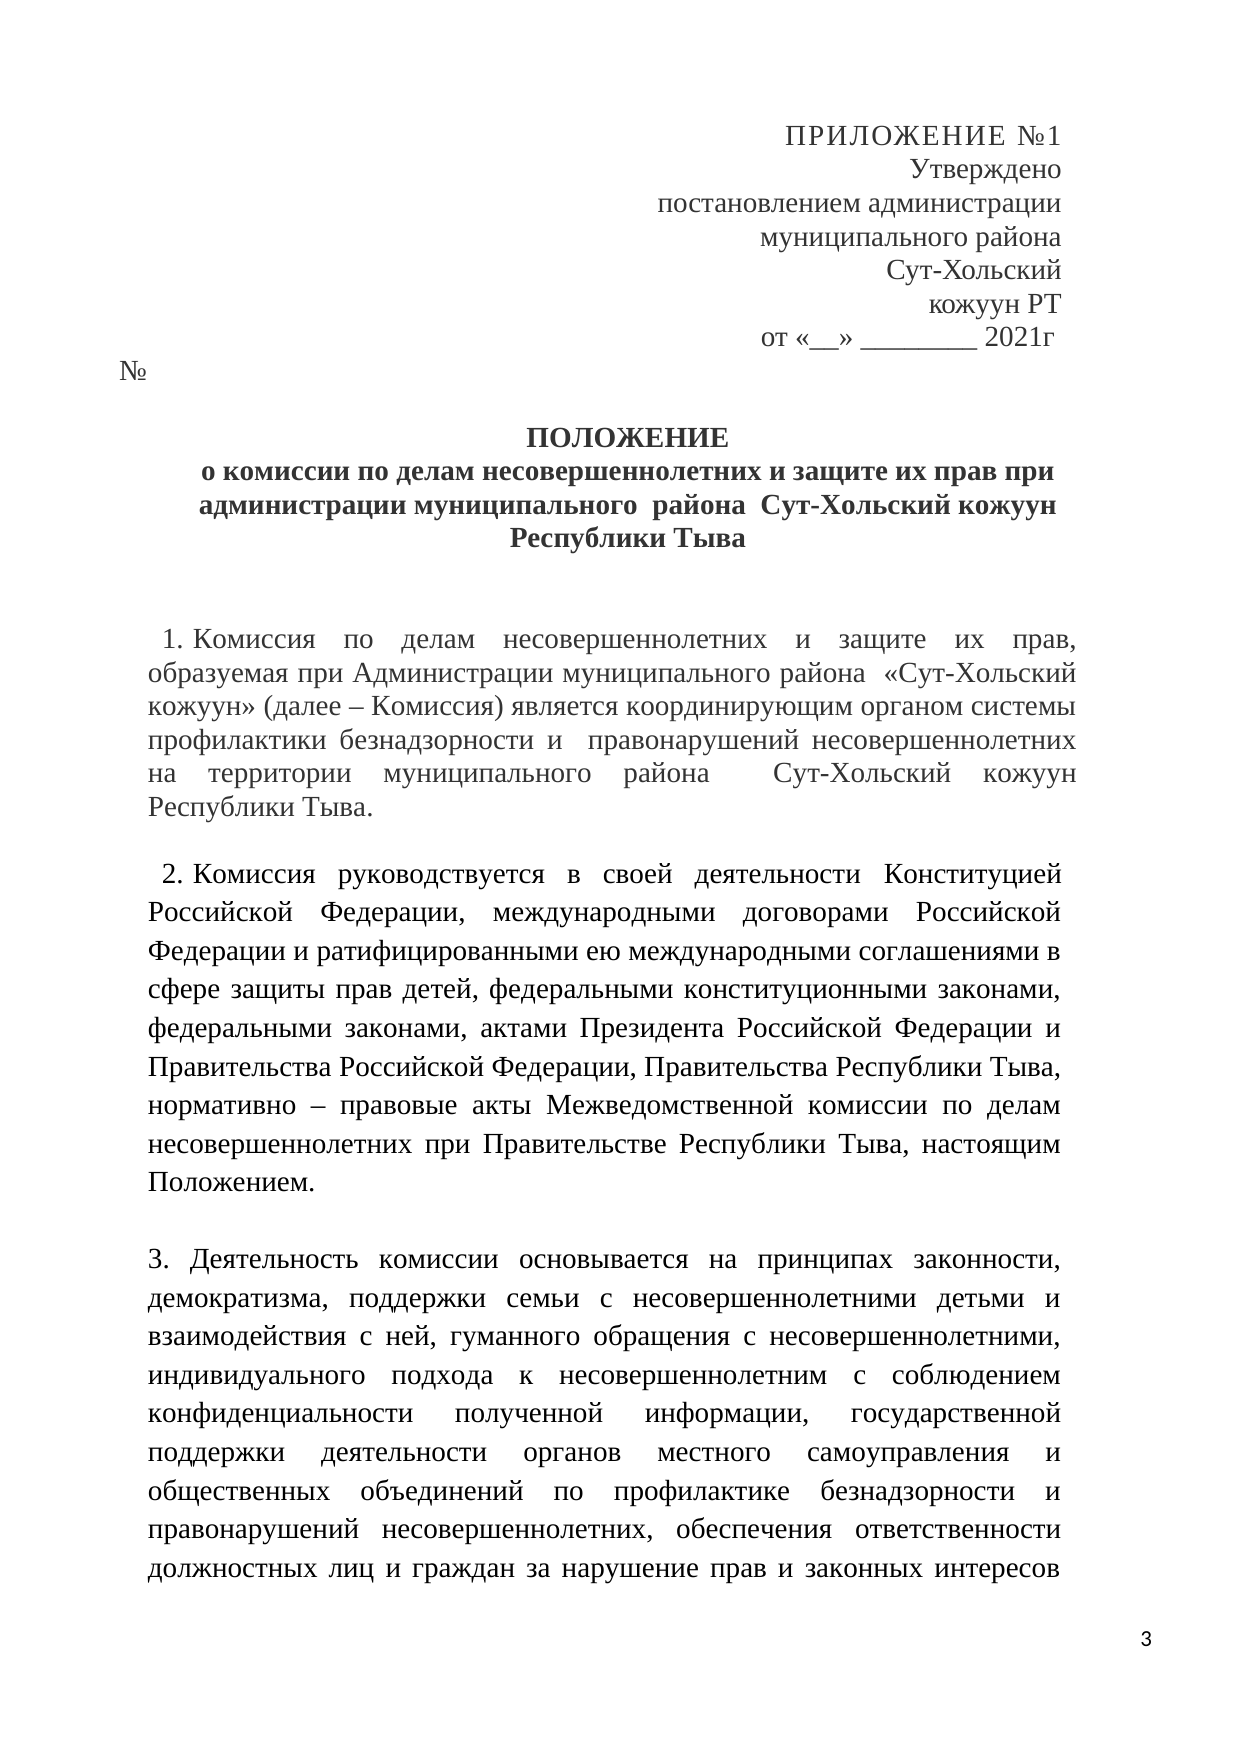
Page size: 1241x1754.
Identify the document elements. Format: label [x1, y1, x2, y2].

table_cell [103, 118, 1077, 1583]
